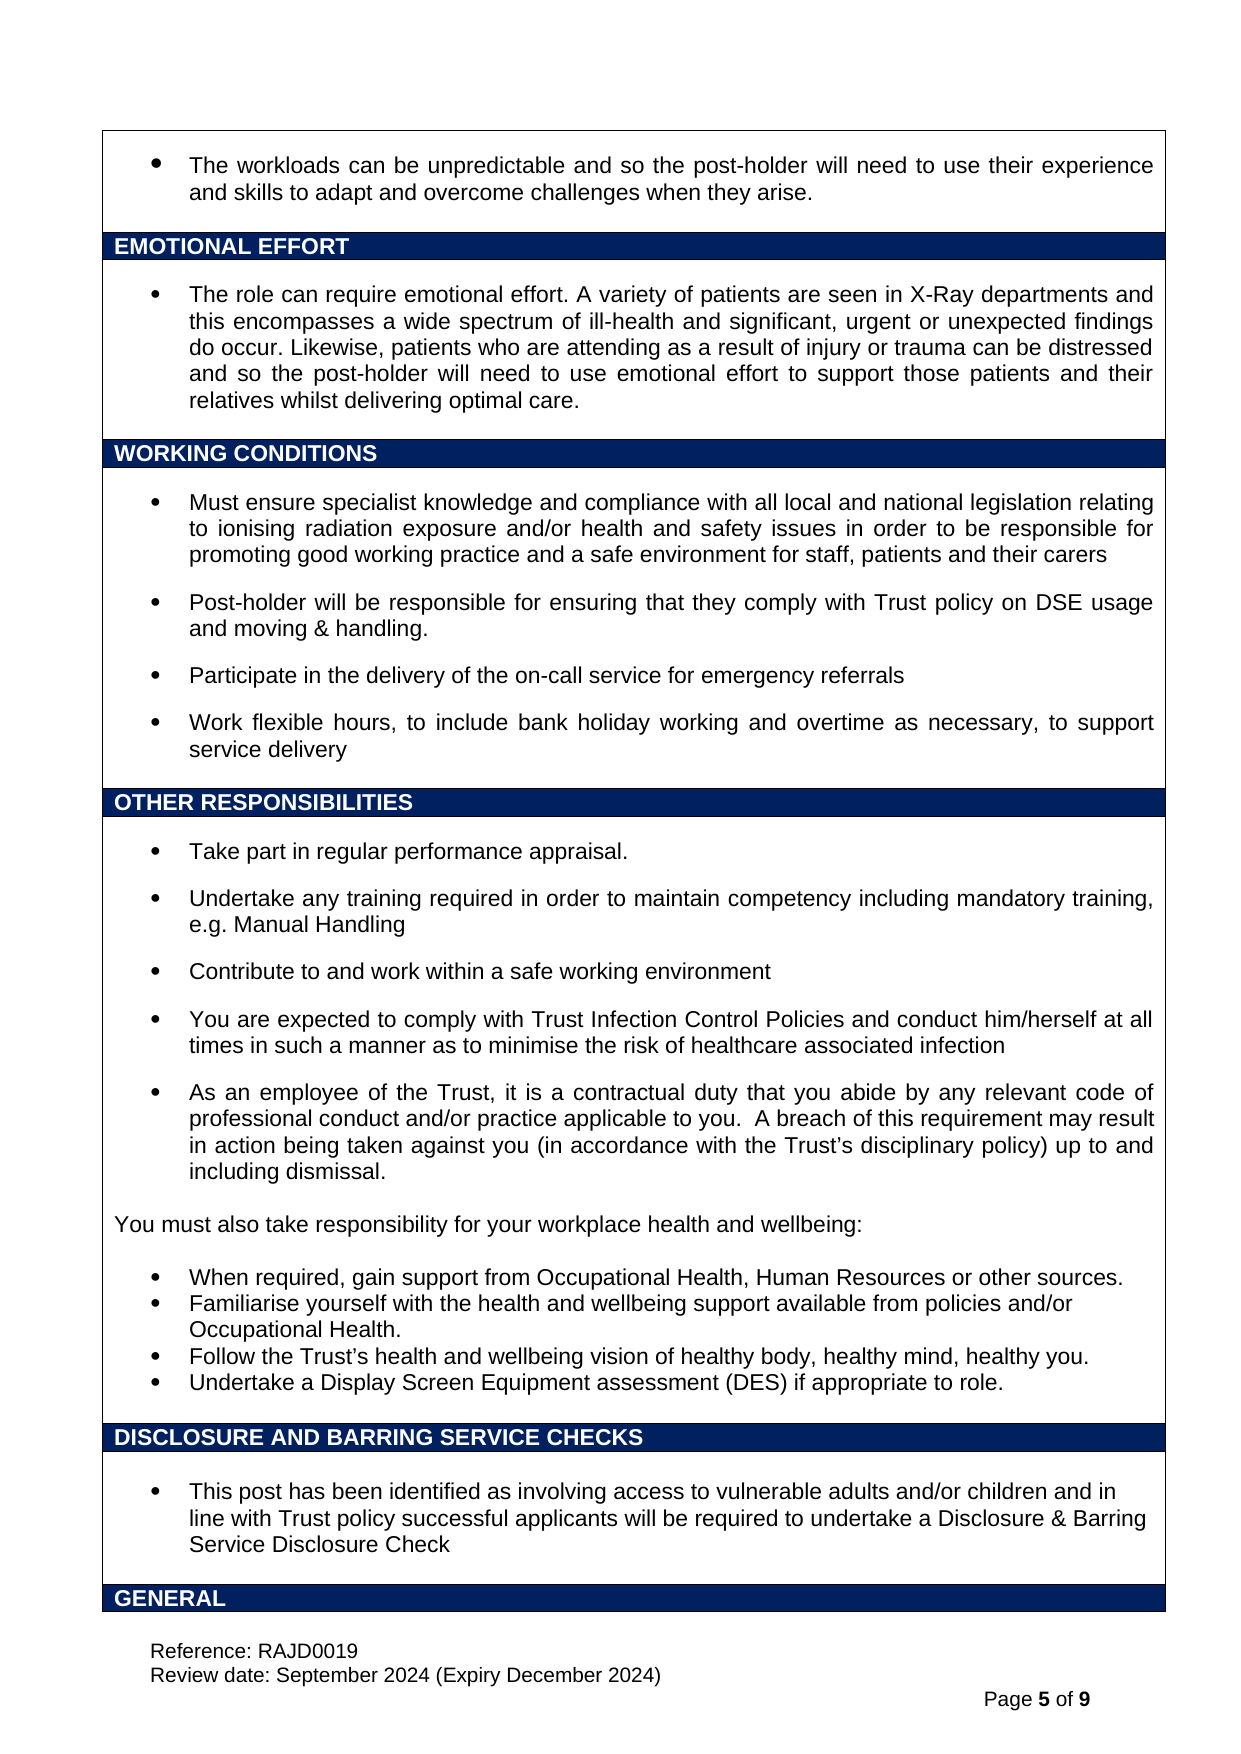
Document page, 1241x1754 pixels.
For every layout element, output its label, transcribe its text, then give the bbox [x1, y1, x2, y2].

table_cell EMOTIONAL EFFORT [103, 233, 1165, 259]
table_cell GENERAL [103, 1585, 1165, 1611]
table_cell This post has been identified as involving access to vulnerable adults and/or children and in line with Trust policy successful applicants will be required to undertake a Disclosure & Barring Service Disclosure Check [103, 1452, 1165, 1583]
table_cell WORKING CONDITIONS [103, 440, 1165, 467]
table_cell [103, 131, 1165, 232]
table_cell OTHER RESPONSIBILITIES [103, 789, 1165, 816]
table_cell The role can require emotional effort. A variety of patients are seen in X-Ray departments and this encompasses a wide spectrum of ill-health and significant, urgent or unexpected findings do occur. Likewise, patients who are attending as a result of injury or trauma can be distressed and so the post-holder will need to use emotional effort to support those patients and their relatives whilst delivering optimal care. [103, 260, 1165, 439]
table_cell DISCLOSURE AND BARRING SERVICE CHECKS [103, 1424, 1165, 1451]
table_cell Take part in regular performance appraisal. Undertake any training required in order to maintain competency including mandatory training, e.g. Manual Handling Contribute to and work within a safe working environment You are expected to comply with Trust Infection Control Policies and conduct him/herself at all times in such a manner as to minimise the risk of healthcare associated infection As an employee of the Trust, it is a contractual duty that you abide by any relevant code of professional conduct and/or practice applicable to you. A breach of this requirement may result in action being taken against you (in accordance with the Trust’s disciplinary policy) up to and including dismissal. You must also take responsibility for your workplace health and wellbeing: When required, gain support from Occupational Health, Human Resources or other sources. Familiarise yourself with the health and wellbeing support available from policies and/or Occupational Health. Follow the Trust’s health and wellbeing vision of healthy body, healthy mind, healthy you. Undertake a Display Screen Equipment assessment (DES) if appropriate to role. [103, 817, 1165, 1423]
table_cell Must ensure specialist knowledge and compliance with all local and national legislation relating to ionising radiation exposure and/or health and safety issues in order to be responsible for promoting good working practice and a safe environment for staff, patients and their carers Post-holder will be responsible for ensuring that they comply with Trust policy on DSE usage and moving & handling. Participate in the delivery of the on-call service for emergency referrals Work flexible hours, to include bank holiday working and overtime as necessary, to support service delivery [103, 468, 1165, 788]
